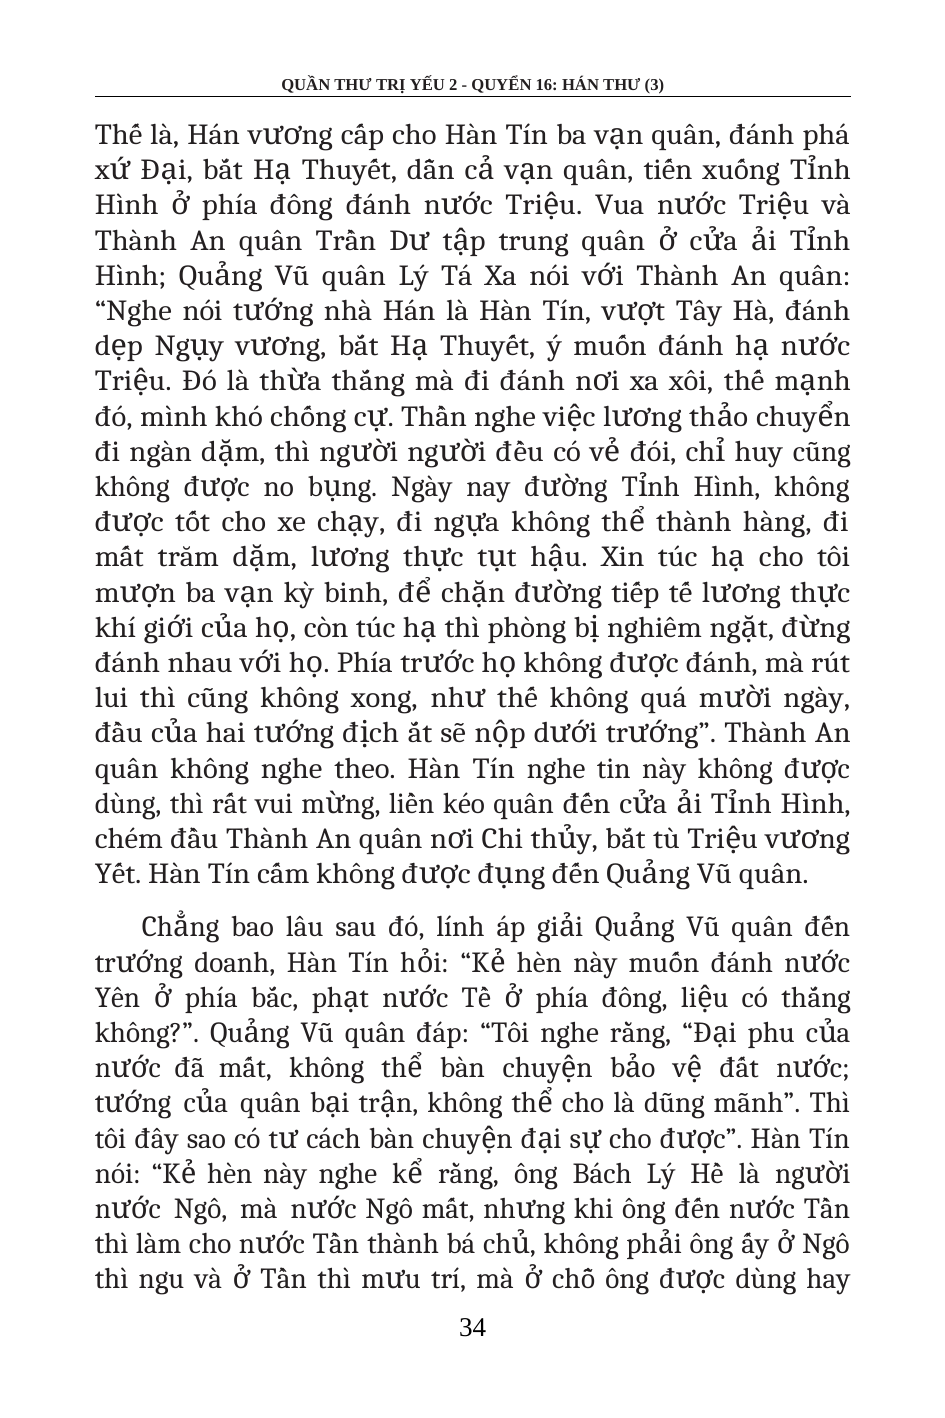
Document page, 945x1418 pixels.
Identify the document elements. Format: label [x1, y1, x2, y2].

text [94, 911, 851, 1296]
text [94, 118, 851, 891]
